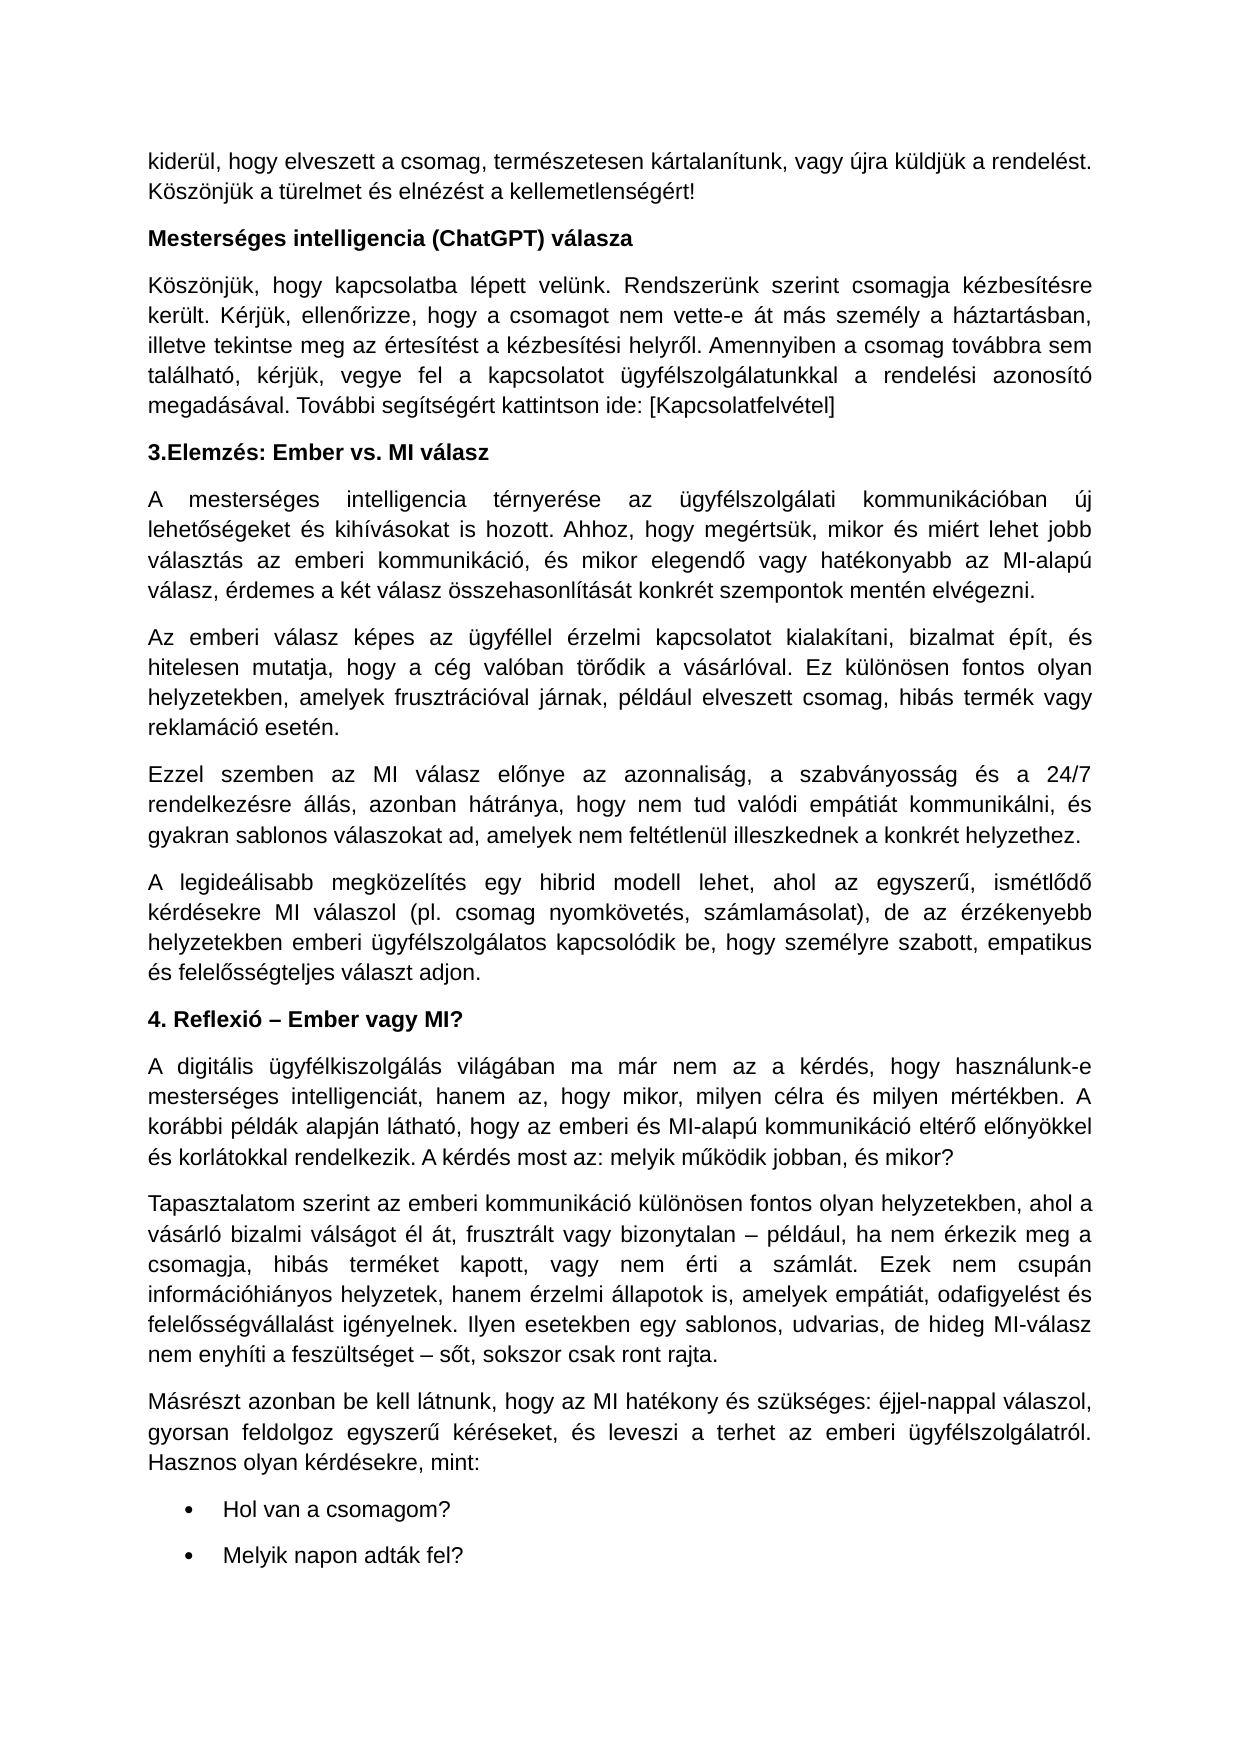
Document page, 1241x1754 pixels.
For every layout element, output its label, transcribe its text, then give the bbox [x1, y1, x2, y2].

text Ezzel szemben az MI válasz előnye az azonnaliság, a szabványosság és a 24/7 rendelkezésre állás, azonban hátránya, hogy nem tud valódi empátiát kommunikálni, és gyakran sablonos válaszokat ad, amelyek nem feltétlenül illeszkednek a konkrét helyzethez. [148, 761, 1093, 848]
text Tapasztalatom szerint az emberi kommunikáció különösen fontos olyan helyzetekben, ahol a vásárló bizalmi válságot él át, frusztrált vagy bizonytalan – például, ha nem érkezik meg a csomagja, hibás terméket kapott, vagy nem érti a számlát. Ezek nem csupán információhiányos helyzetek, hanem érzelmi állapotok is, amelyek empátiát, odafigyelést és felelősségvállalást igényelnek. Ilyen esetekben egy sablonos, udvarias, de hideg MI-válasz nem enyhíti a feszültséget – sőt, sokszor csak ront rajta. [148, 1190, 1093, 1368]
text Másrészt azonban be kell látnunk, hogy az MI hatékony és szükséges: éjjel-nappal válaszol, gyorsan feldolgoz egyszerű kéréseket, és leveszi a terhet az emberi ügyfélszolgálatról. Hasznos olyan kérdésekre, mint: [148, 1388, 1093, 1475]
list Hol van a csomagom? [185, 1496, 1093, 1522]
text Mesterséges intelligencia (ChatGPT) válasza [148, 225, 1093, 251]
text A legideálisabb megközelítés egy hibrid modell lehet, ahol az egyszerű, ismétlődő kérdésekre MI válaszol (pl. csomag nyomkövetés, számlamásolat), de az érzékenyebb helyzetekben emberi ügyfélszolgálatos kapcsolódik be, hogy személyre szabott, empatikus és felelősségteljes választ adjon. [148, 868, 1093, 985]
text A mesterséges intelligencia térnyerése az ügyfélszolgálati kommunikációban új lehetőségeket és kihívásokat is hozott. Ahhoz, hogy megértsük, mikor és miért lehet jobb választás az emberi kommunikáció, és mikor elegendő vagy hatékonyabb az MI-alapú válasz, érdemes a két válasz összehasonlítását konkrét szempontok mentén elvégezni. [148, 486, 1093, 603]
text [148, 148, 1093, 204]
text 4. Reflexió – Ember vagy MI? [148, 1006, 1093, 1032]
text 3.Elemzés: Ember vs. MI válasz [148, 439, 1093, 466]
text Az emberi válasz képes az ügyféllel érzelmi kapcsolatot kialakítani, bizalmat épít, és hitelesen mutatja, hogy a cég valóban törődik a vásárlóval. Ez különösen fontos olyan helyzetekben, amelyek frusztrációval járnak, például elveszett csomag, hibás termék vagy reklamáció esetén. [148, 624, 1093, 741]
text A digitális ügyfélkiszolgálás világában ma már nem az a kérdés, hogy használunk-e mesterséges intelligenciát, hanem az, hogy mikor, milyen célra és milyen mértékben. A korábbi példák alapján látható, hogy az emberi és MI-alapú kommunikáció eltérő előnyökkel és korlátokkal rendelkezik. A kérdés most az: melyik működik jobban, és mikor? [148, 1053, 1093, 1170]
list Melyik napon adták fel? [185, 1542, 1093, 1569]
text Köszönjük, hogy kapcsolatba lépett velünk. Rendszerünk szerint csomagja kézbesítésre került. Kérjük, ellenőrizze, hogy a csomagot nem vette-e át más személy a háztartásban, illetve tekintse meg az értesítést a kézbesítési helyről. Amennyiben a csomag továbbra sem található, kérjük, vegye fel a kapcsolatot ügyfélszolgálatunkkal a rendelési azonosító megadásával. További segítségért kattintson ide: [Kapcsolatfelvétel] [148, 272, 1093, 419]
